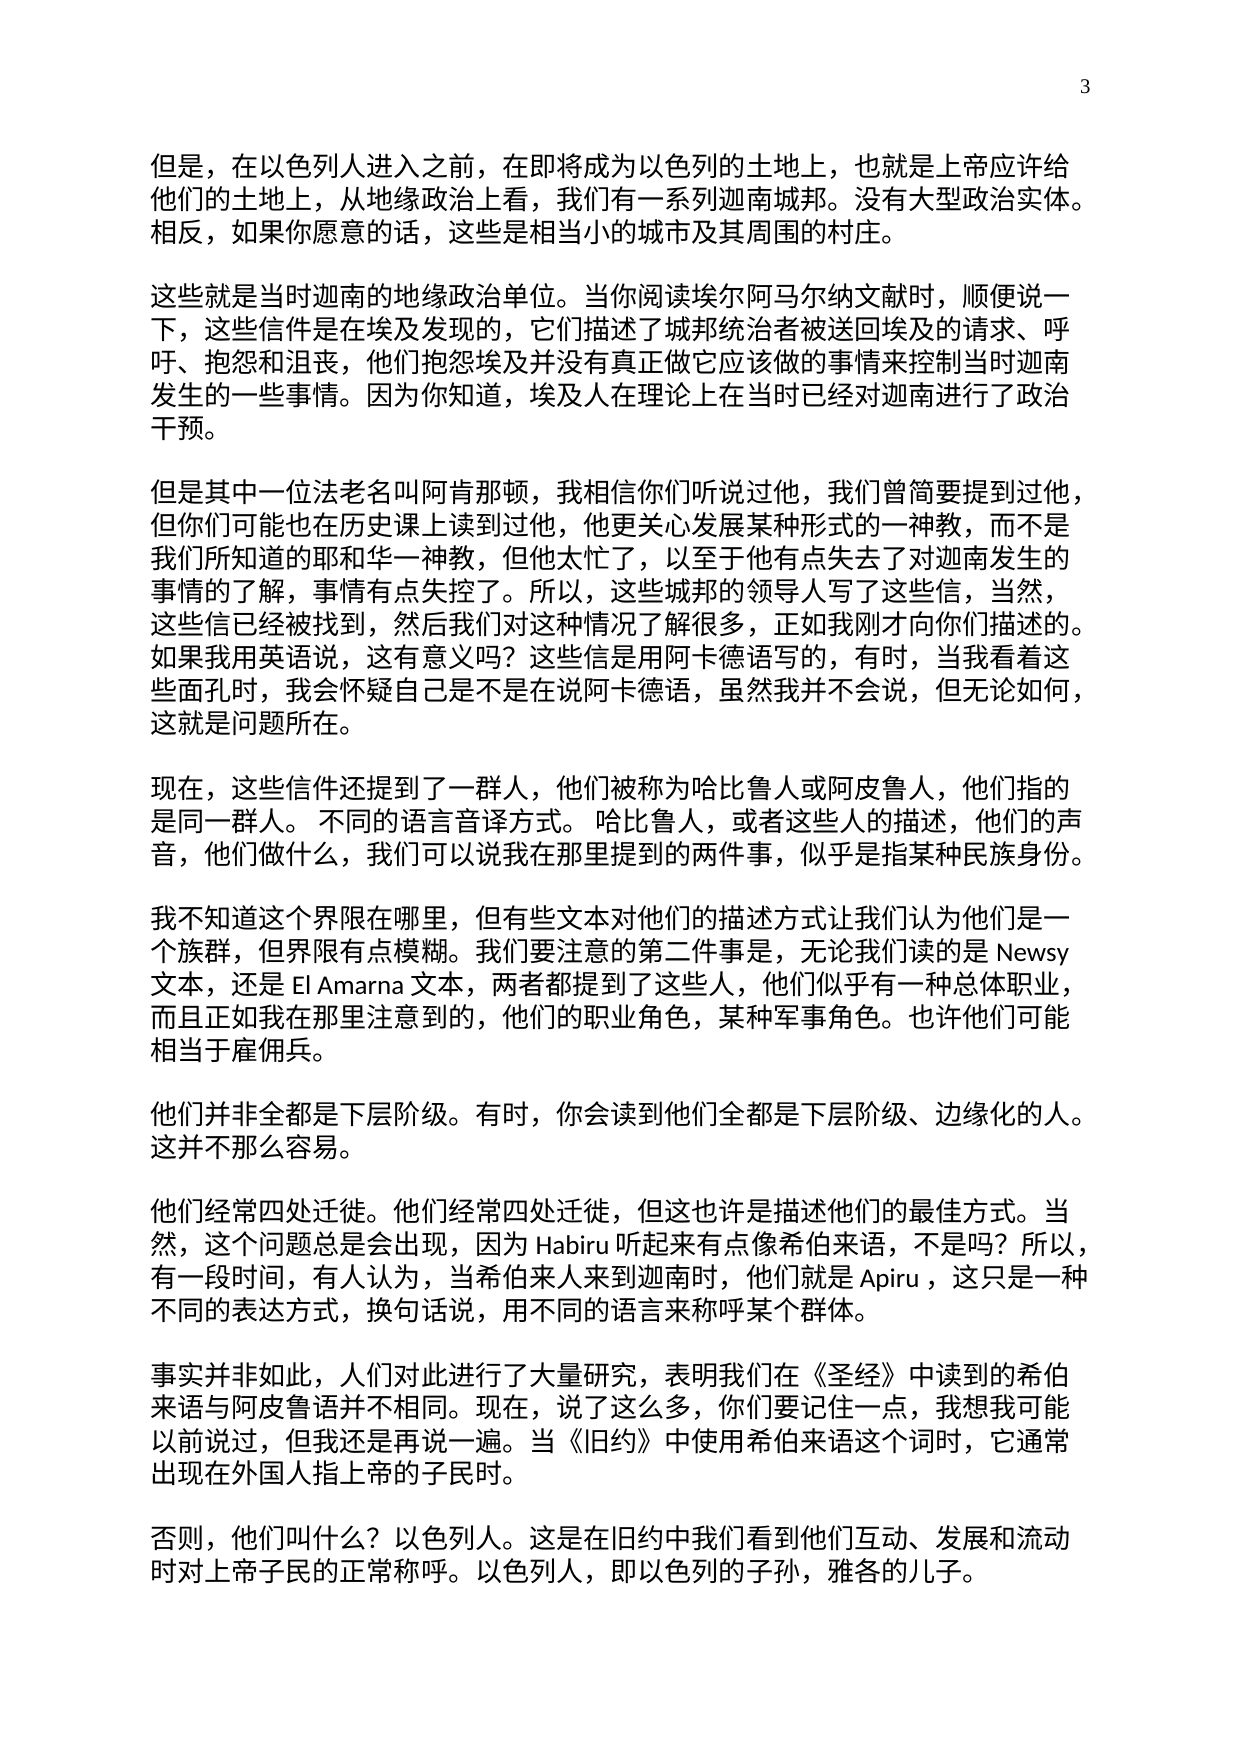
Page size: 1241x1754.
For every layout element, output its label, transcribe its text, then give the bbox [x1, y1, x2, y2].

text 他们并非全都是下层阶级。有时，你会读到他们全都是下层阶级、边缘化的人。这并不那么容易。 [150, 1098, 1090, 1164]
text 但是其中一位法老名叫阿肯那顿，我相信你们听说过他，我们曾简要提到过他，但你们可能也在历史课上读到过他，他更关心发展某种形式的一神教，而不是我们所知道的耶和华一神教，但他太忙了，以至于他有点失去了对迦南发生的事情的了解，事情有点失控了。所以，这些城邦的领导人写了这些信，当然，这些信已经被找到，然后我们对这种情况了解很多，正如我刚才向你们描述的。如果我用英语说，这有意义吗？这些信是用阿卡德语写的，有时，当我看着这些面孔时，我会怀疑自己是不是在说阿卡德语，虽然我并不会说，但无论如何，这就是问题所在。 [150, 476, 1090, 741]
text 这些就是当时迦南的地缘政治单位。当你阅读埃尔阿马尔纳文献时，顺便说一下，这些信件是在埃及发现的，它们描述了城邦统治者被送回埃及的请求、呼吁、抱怨和沮丧，他们抱怨埃及并没有真正做它应该做的事情来控制当时迦南发生的一些事情。因为你知道，埃及人在理论上在当时已经对迦南进行了政治干预。 [150, 280, 1090, 445]
text 我不知道这个界限在哪里，但有些文本对他们的描述方式让我们认为他们是一个族群，但界限有点模糊。我们要注意的第二件事是，无论我们读的是 Newsy 文本，还是 El Amarna 文本，两者都提到了这些人，他们似乎有一种总体职业，而且正如我在那里注意到的，他们的职业角色，某种军事角色。也许他们可能相当于雇佣兵。 [150, 902, 1090, 1067]
text 否则，他们叫什么？以色列人。这是在旧约中我们看到他们互动、发展和流动时对上帝子民的正常称呼。以色列人，即以色列的子孙，雅各的儿子。 [150, 1522, 1090, 1588]
text 事实并非如此，人们对此进行了大量研究，表明我们在《圣经》中读到的希伯来语与阿皮鲁语并不相同。现在，说了这么多，你们要记住一点，我想我可能以前说过，但我还是再说一遍。当《旧约》中使用希伯来语这个词时，它通常出现在外国人指上帝的子民时。 [150, 1359, 1090, 1491]
text 但是，在以色列人进入之前，在即将成为以色列的土地上，也就是上帝应许给他们的土地上，从地缘政治上看，我们有一系列迦南城邦。没有大型政治实体。相反，如果你愿意的话，这些是相当小的城市及其周围的村庄。 [150, 150, 1090, 249]
text 他们经常四处迁徙。他们经常四处迁徙，但这也许是描述他们的最佳方式。当然，这个问题总是会出现，因为 Habiru 听起来有点像希伯来语，不是吗？所以，有一段时间，有人认为，当希伯来人来到迦南时，他们就是Apiru ，这只是一种不同的表达方式，换句话说，用不同的语言来称呼某个群体。 [150, 1195, 1090, 1327]
text 现在，这些信件还提到了一群人，他们被称为哈比鲁人或阿皮鲁人，他们指的是同一群人。 不同的语言音译方式。 哈比鲁人，或者这些人的描述，他们的声音，他们做什么，我们可以说我在那里提到的两件事，似乎是指某种民族身份。 [150, 772, 1090, 871]
